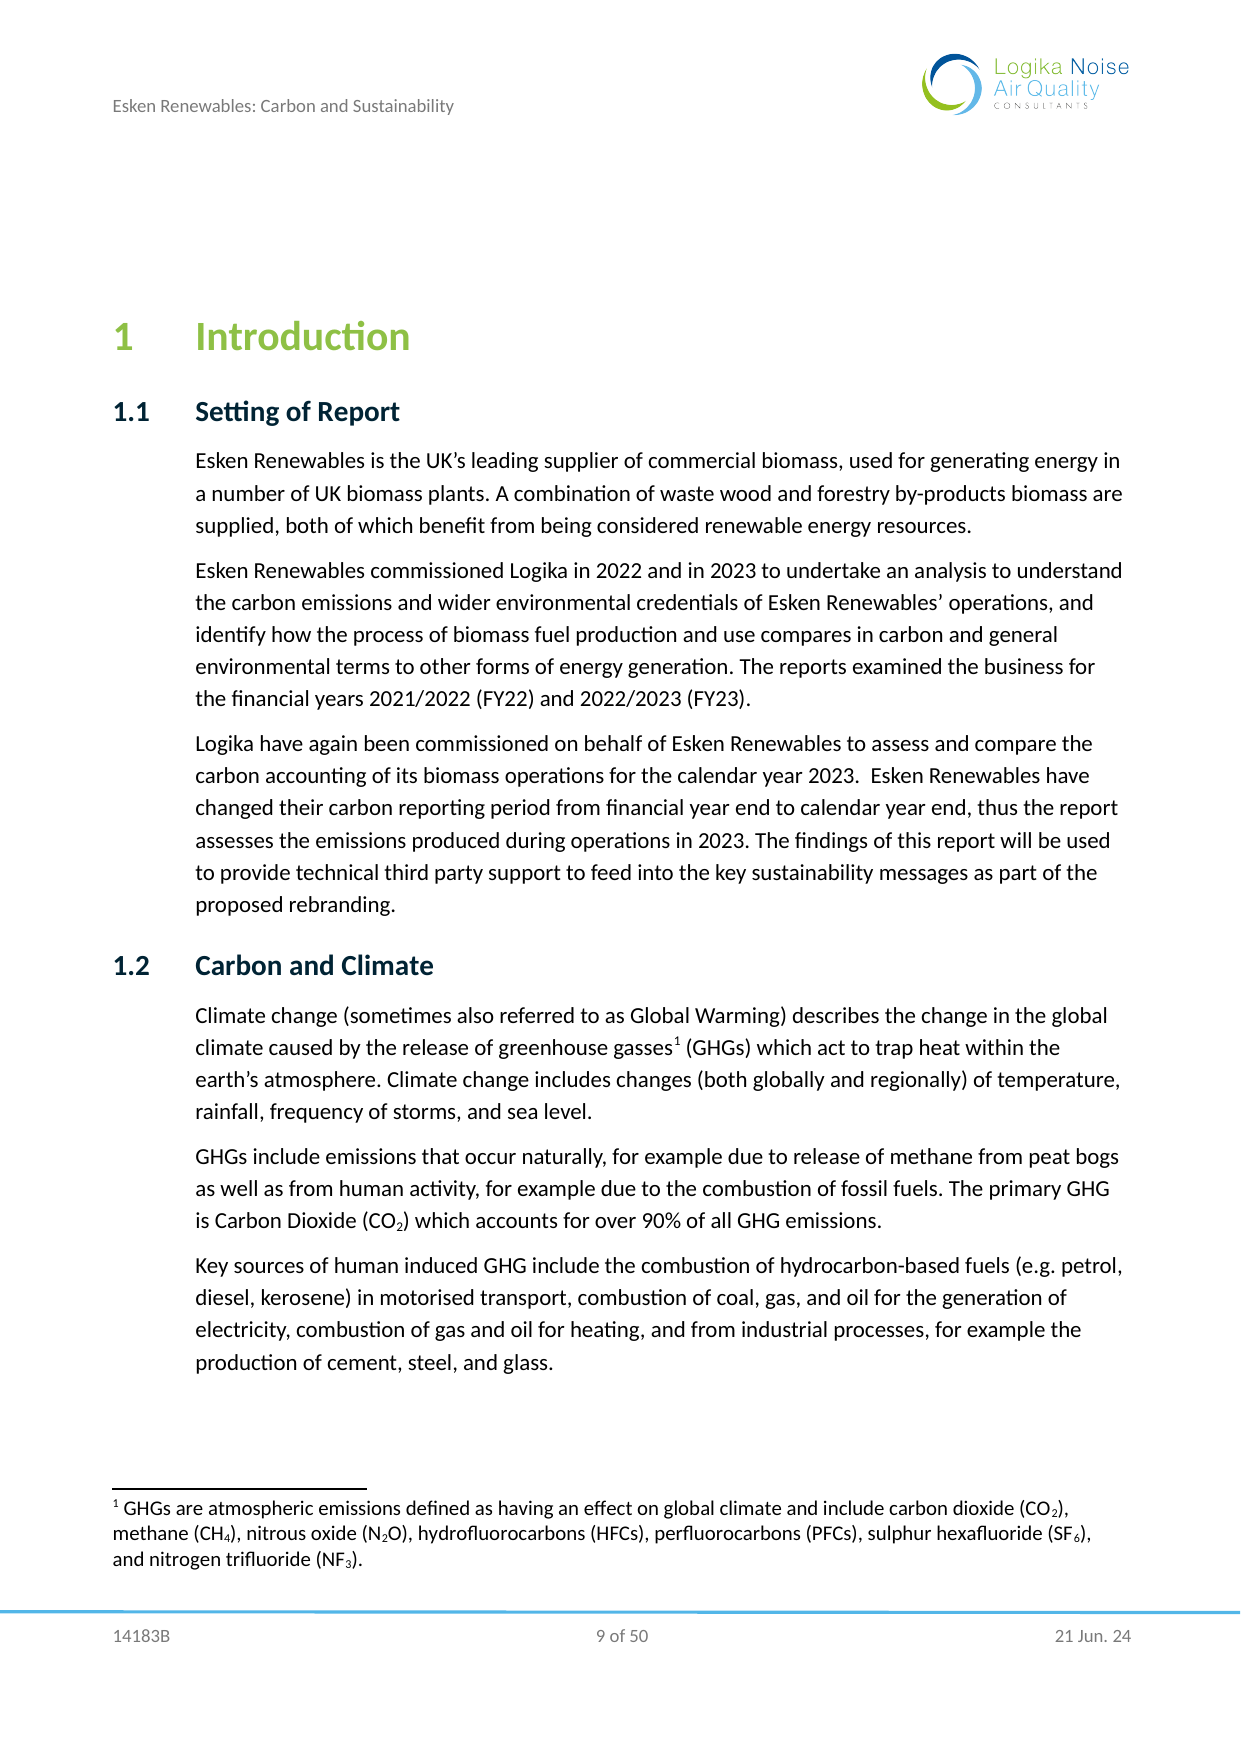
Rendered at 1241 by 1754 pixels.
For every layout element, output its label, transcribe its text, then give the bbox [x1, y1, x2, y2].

subtitle Introduction [112, 310, 1128, 361]
subtitle Setting of Report [112, 393, 1128, 429]
text Esken Renewables commissioned Logika in 2022 and in 2023 to undertake an analysis to understand the carbon emissions and wider environmental credentials of Esken Renewables’ operations, and identify how the process of biomass fuel production and use compares in carbon and general environmental terms to other forms of energy generation. The reports examined the business for the financial years 2021/2022 (FY22) and 2022/2023 (FY23). [195, 556, 1128, 712]
text GHGs include emissions that occur naturally, for example due to release of methane from peat bogs as well as from human activity, for example due to the combustion of fossil fuels. The primary GHG is Carbon Dioxide (CO2) which accounts for over 90% of all GHG emissions. [195, 1142, 1128, 1234]
subtitle Carbon and Climate [112, 947, 1128, 983]
text Logika have again been commissioned on behalf of Esken Renewables to assess and compare the carbon accounting of its biomass operations for the calendar year 2023. Esken Renewables have changed their carbon reporting period from financial year end to calendar year end, thus the report assesses the emissions produced during operations in 2023. The findings of this report will be used to provide technical third party support to feed into the key sustainability messages as part of the proposed rebranding. [195, 729, 1128, 918]
text Esken Renewables is the UK’s leading supplier of commercial biomass, used for generating energy in a number of UK biomass plants. A combination of waste wood and forestry by-products biomass are supplied, both of which benefit from being considered renewable energy resources. [195, 447, 1128, 539]
text Key sources of human induced GHG include the combustion of hydrocarbon-based fuels (e.g. petrol, diesel, kerosene) in motorised transport, combustion of coal, gas, and oil for the generation of electricity, combustion of gas and oil for heating, and from industrial processes, for example the production of cement, steel, and glass. [195, 1251, 1128, 1376]
text Climate change (sometimes also referred to as Global Warming) describes the change in the global climate caused by the release of greenhouse gasses (GHGs) which act to trap heat within the earth’s atmosphere. Climate change includes changes (both globally and regionally) of temperature, rainfall, frequency of storms, and sea level. [195, 1001, 1128, 1125]
picture [914, 47, 1132, 117]
